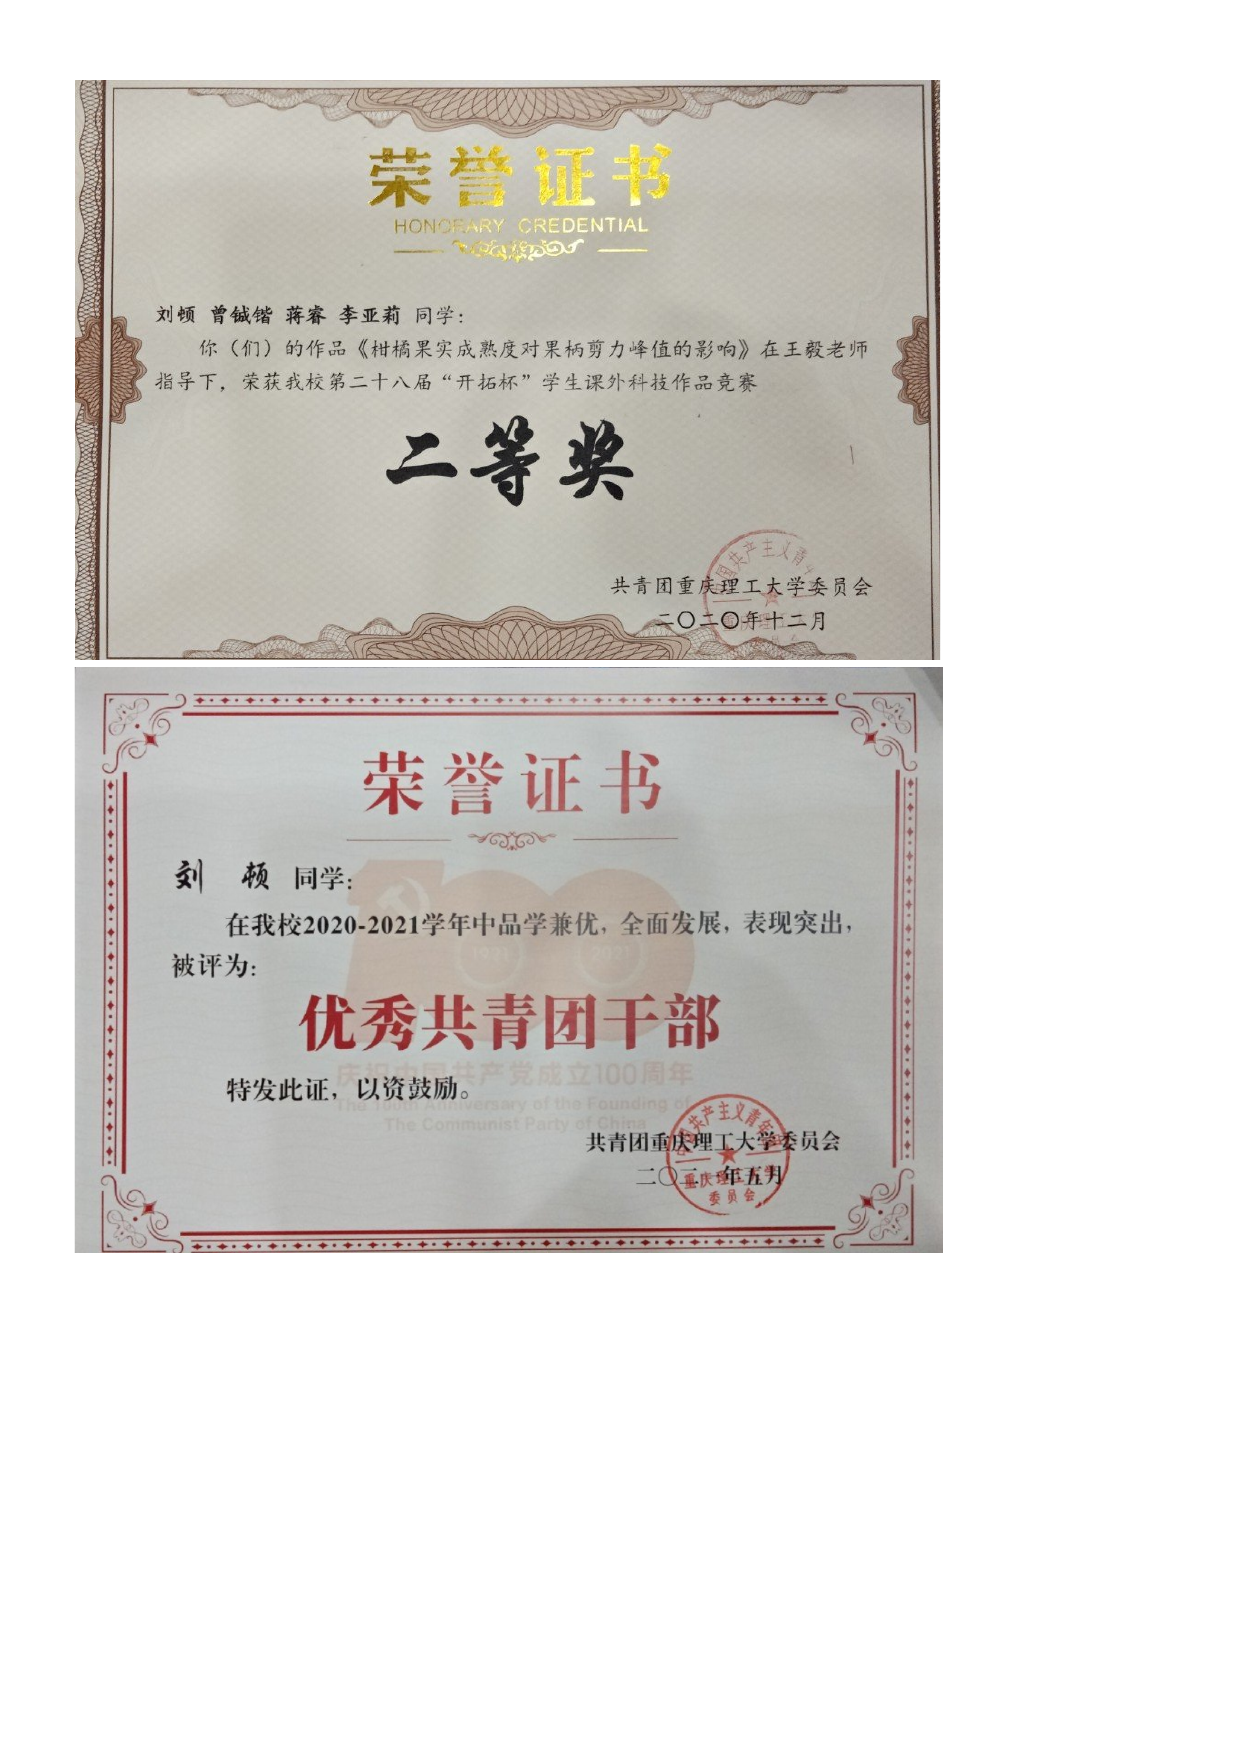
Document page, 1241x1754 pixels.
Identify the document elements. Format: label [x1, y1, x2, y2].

picture [75, 80, 941, 660]
picture [76, 667, 943, 1252]
